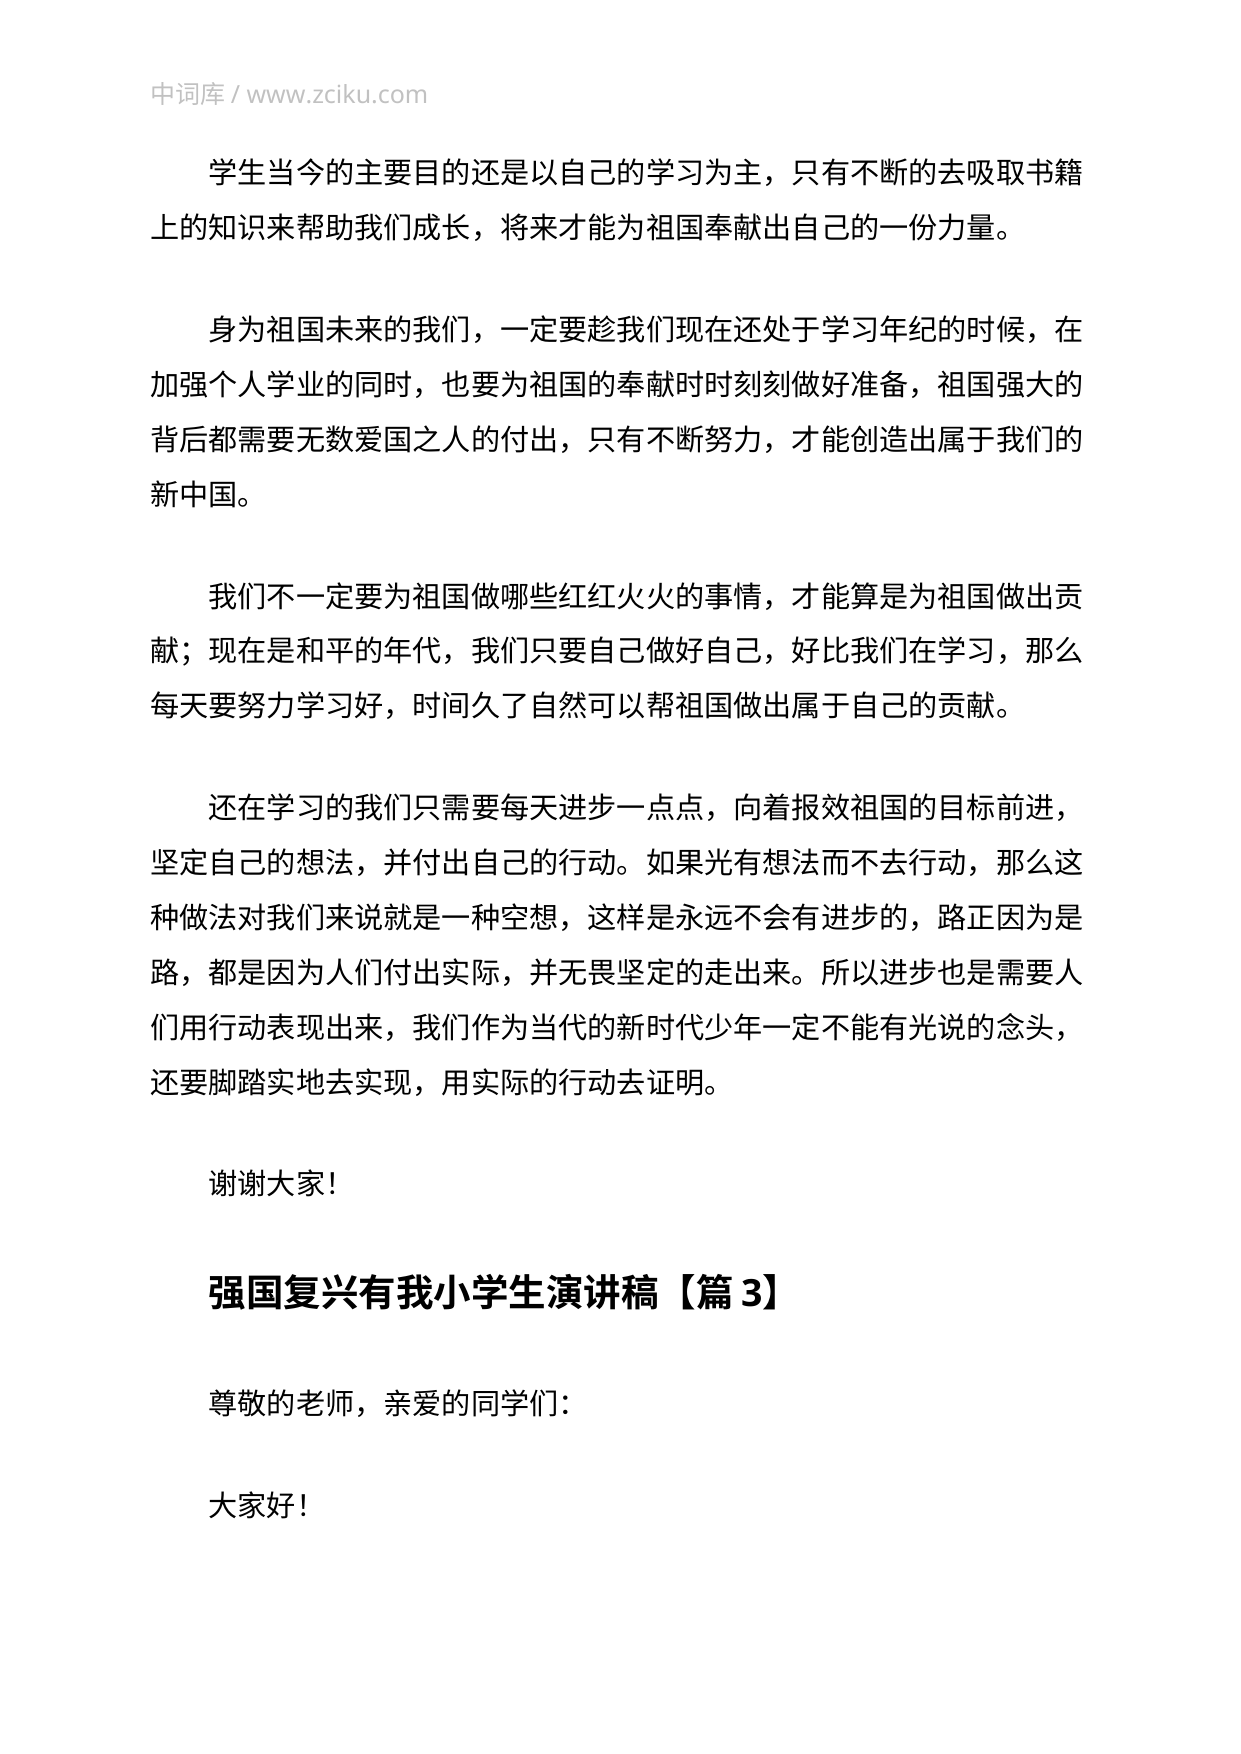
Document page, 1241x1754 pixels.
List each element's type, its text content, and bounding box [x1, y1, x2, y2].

text 谢谢大家！ [150, 1161, 1090, 1203]
text 身为祖国未来的我们，一定要趁我们现在还处于学习年纪的时候，在加强个人学业的同时，也要为祖国的奉献时时刻刻做好准备，祖国强大的背后都需要无数爱国之人的付出，只有不断努力，才能创造出属于我们的新中国。 [150, 307, 1090, 514]
text 强国复兴有我小学生演讲稿【篇3】 [150, 1263, 1090, 1317]
text 大家好！ [150, 1482, 1090, 1524]
text 还在学习的我们只需要每天进步一点点，向着报效祖国的目标前进，坚定自己的想法，并付出自己的行动。如果光有想法而不去行动，那么这种做法对我们来说就是一种空想，这样是永远不会有进步的，路正因为是路，都是因为人们付出实际，并无畏坚定的走出来。所以进步也是需要人们用行动表现出来，我们作为当代的新时代少年一定不能有光说的念头，还要脚踏实地去实现，用实际的行动去证明。 [150, 785, 1090, 1101]
text 我们不一定要为祖国做哪些红红火火的事情，才能算是为祖国做出贡献；现在是和平的年代，我们只要自己做好自己，好比我们在学习，那么每天要努力学习好，时间久了自然可以帮祖国做出属于自己的贡献。 [150, 573, 1090, 725]
text 学生当今的主要目的还是以自己的学习为主，只有不断的去吸取书籍上的知识来帮助我们成长，将来才能为祖国奉献出自己的一份力量。 [150, 150, 1090, 247]
text 尊敬的老师，亲爱的同学们： [150, 1380, 1090, 1423]
